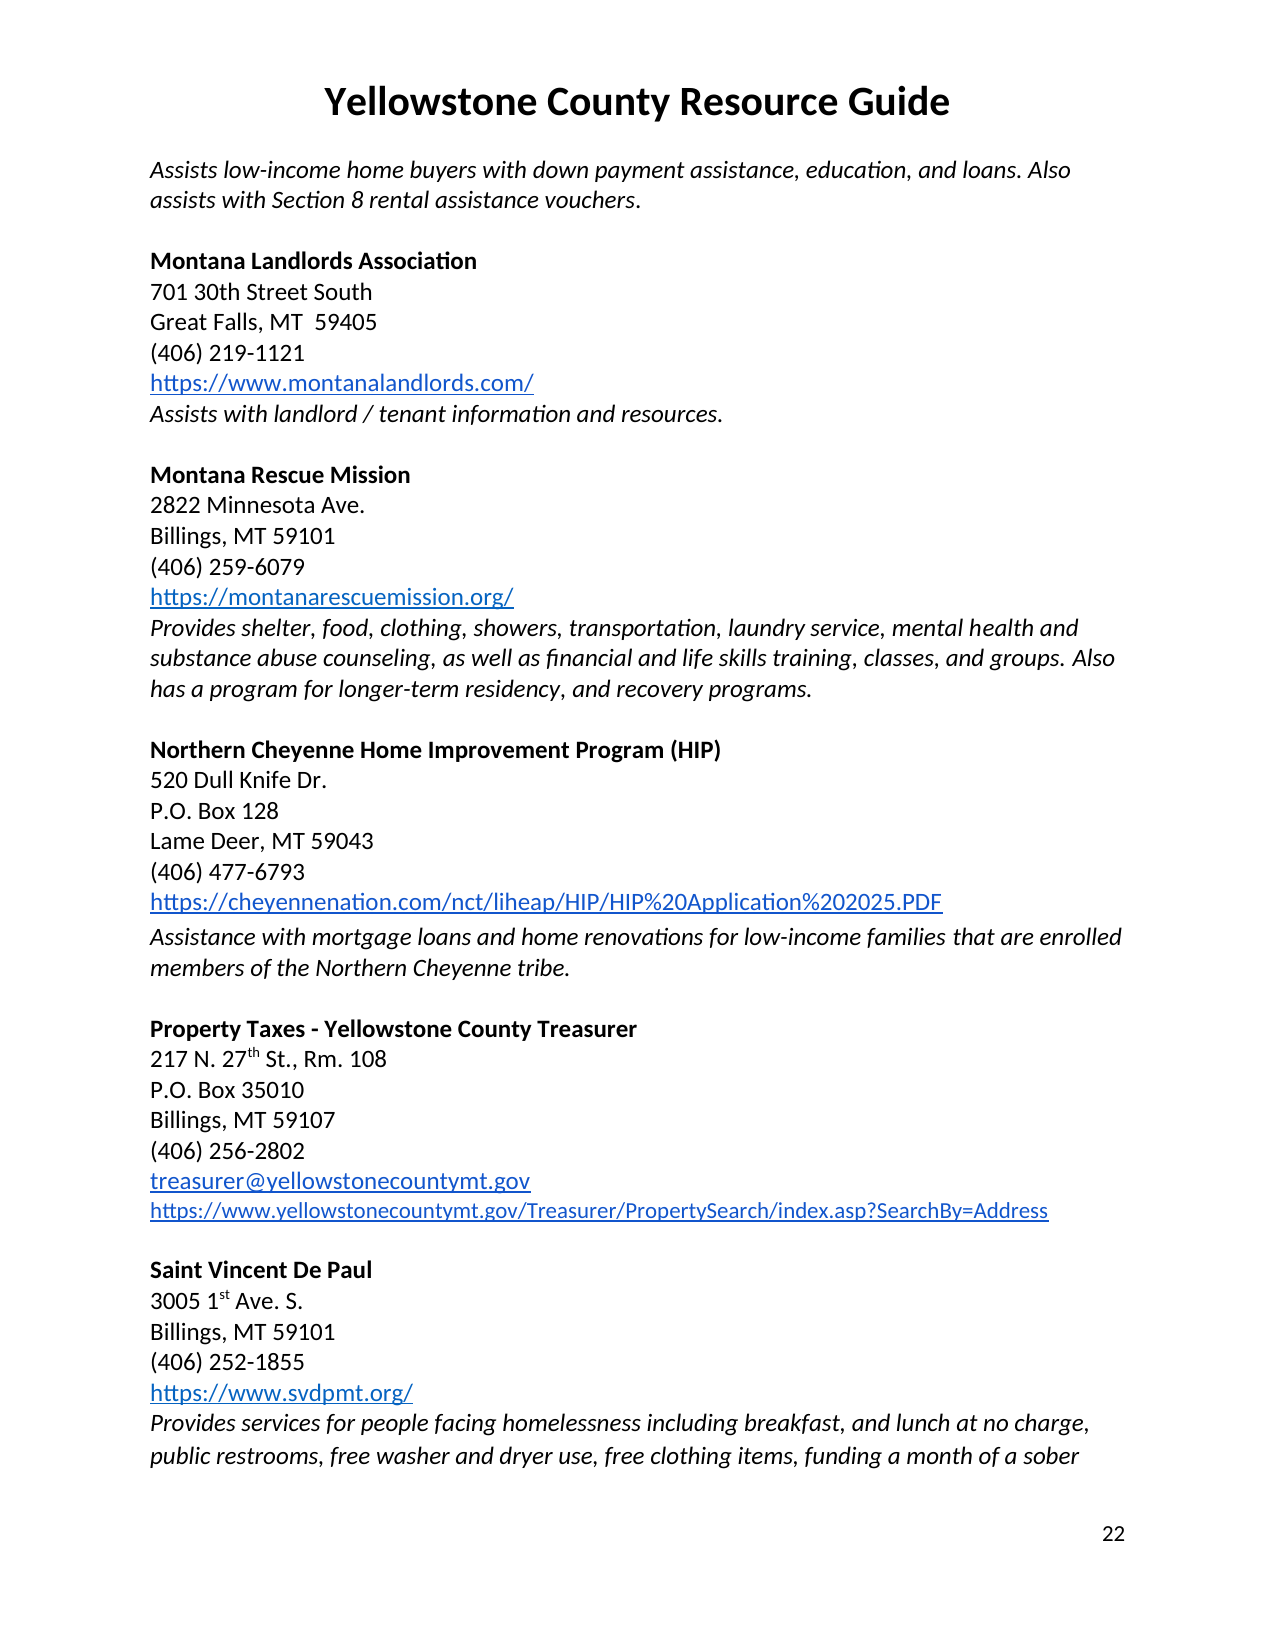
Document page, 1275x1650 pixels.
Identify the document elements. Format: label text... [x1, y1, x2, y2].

text Great Falls, MT 59405 (406) 219-1121 https://www.montanalandlords.com/ [150, 306, 1125, 398]
text 2822 Minnesota Ave. [150, 489, 1125, 520]
text Assists with landlord / tenant information and resources. [150, 398, 1125, 428]
text Lame Deer, MT 59043 [150, 825, 1125, 856]
text P.O. Box 128 [150, 795, 1125, 825]
text 3005 1st Ave. S. [150, 1285, 1125, 1316]
text Billings, MT 59101 [150, 520, 1125, 551]
text P.O. Box 35010 [150, 1074, 1125, 1104]
text (406) 252-1855 https://www.svdpmt.org/ [150, 1346, 1125, 1407]
text (406) 477-6793 [150, 856, 1125, 886]
text Provides shelter, food, clothing, showers, transportation, laundry service, mental health and substance abuse counseling, as well as financial and life skills training, classes, and groups. Also has a program for longer-term residency, and recovery programs. [150, 612, 1125, 703]
text 217 N. 27th St., Rm. 108 [150, 1043, 1125, 1074]
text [150, 1407, 1125, 1471]
text Montana Landlords Association [150, 245, 1125, 276]
text treasurer@yellowstonecountymt.gov https://www.yellowstonecountymt.gov/Treasurer/PropertySearch/index.asp?SearchBy=Address [150, 1166, 1125, 1224]
text Billings, MT 59107 [150, 1104, 1125, 1135]
text https://cheyennenation.com/nct/liheap/HIP/HIP%20Application%202025.PDF [150, 886, 1125, 917]
text Saint Vincent De Paul [150, 1254, 1125, 1285]
text Billings, MT 59101 [150, 1316, 1125, 1346]
text Montana Rescue Mission [150, 459, 1125, 489]
text Assists low-income home buyers with down payment assistance, education, and loans. Also assists with Section 8 rental assistance vouchers. [150, 154, 1125, 215]
text Assistance with mortgage loans and home renovations for low-income families that are enrolled members of the Northern Cheyenne tribe. [150, 921, 1125, 982]
text Northern Cheyenne Home Improvement Program (HIP) [150, 734, 1125, 764]
text (406) 256-2802 [150, 1135, 1125, 1166]
text (406) 259-6079 https://montanarescuemission.org/ [150, 551, 1125, 612]
text 701 30th Street South [150, 276, 1125, 306]
text 520 Dull Knife Dr. [150, 764, 1125, 795]
text Property Taxes - Yellowstone County Treasurer [150, 1013, 1125, 1043]
